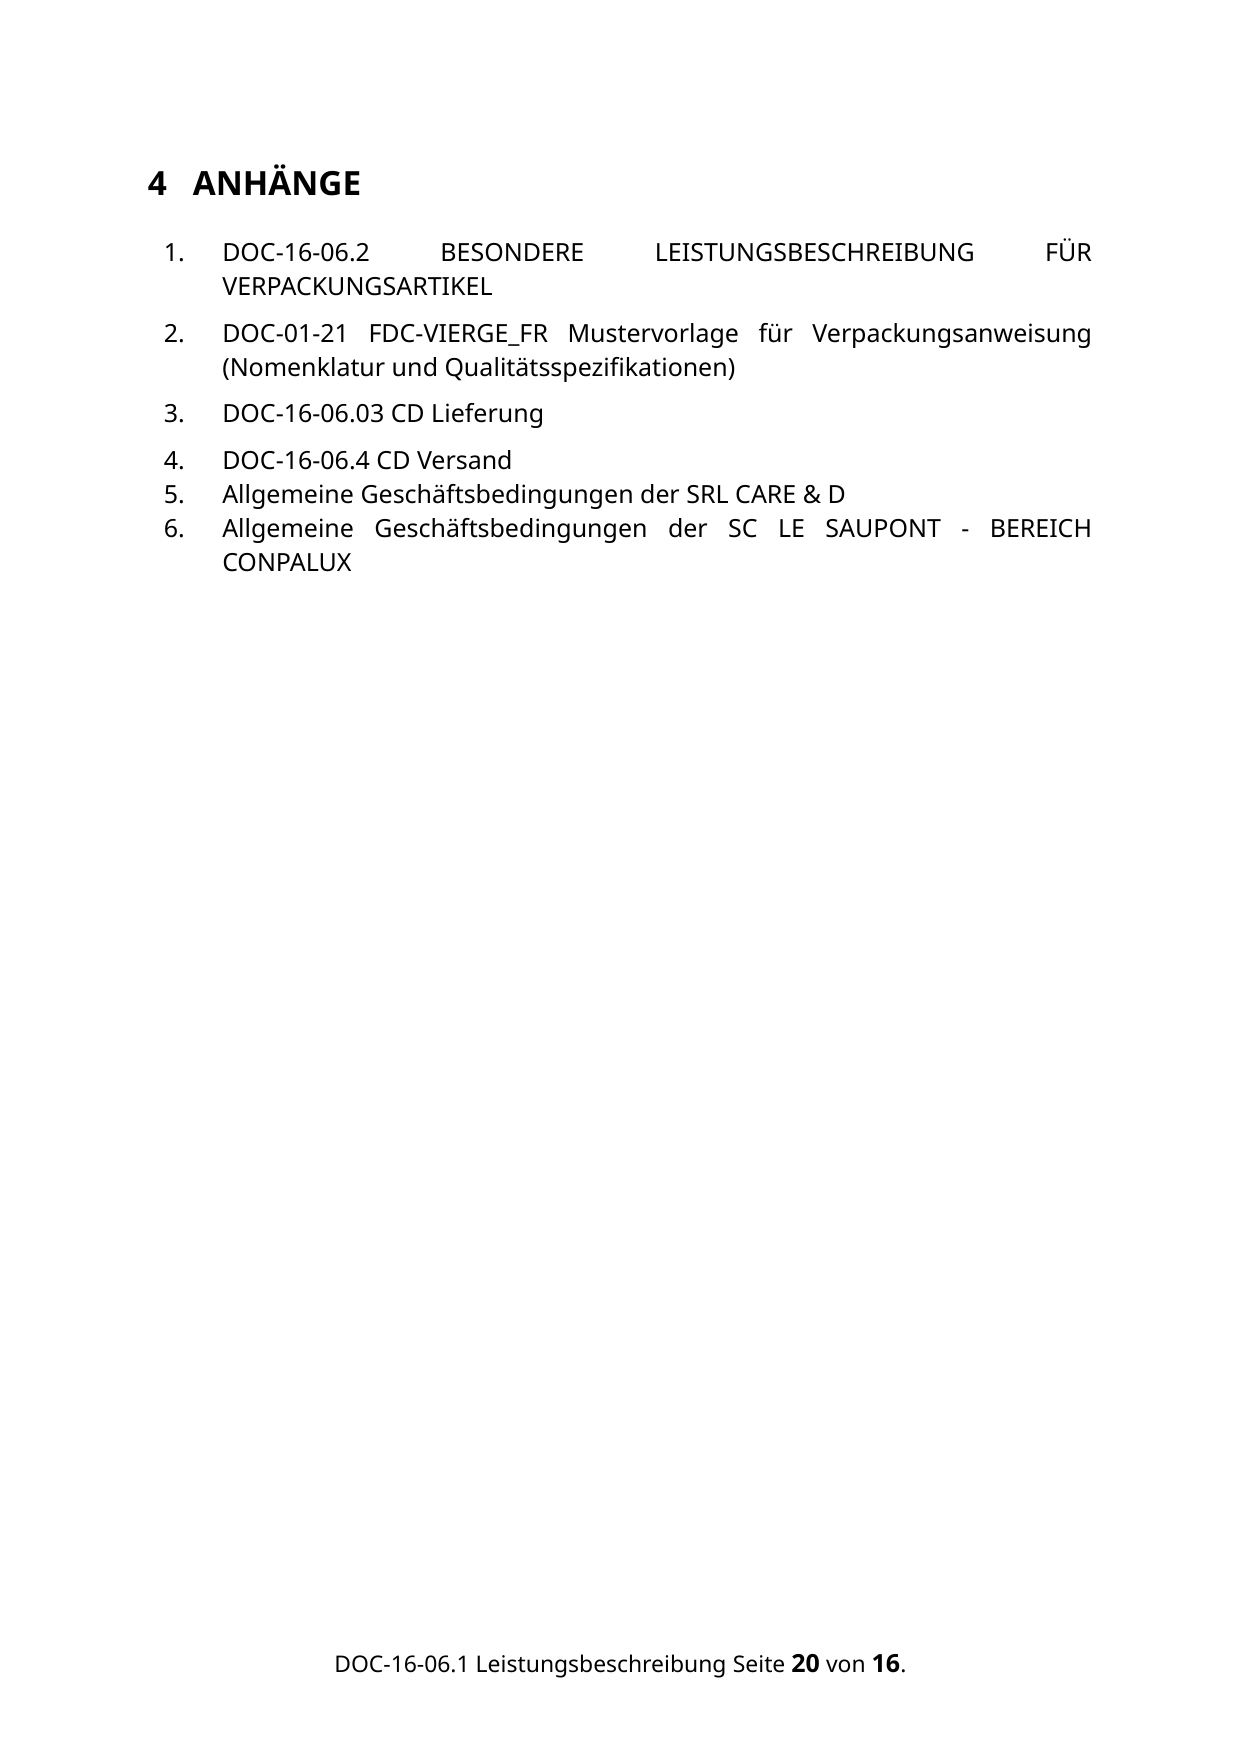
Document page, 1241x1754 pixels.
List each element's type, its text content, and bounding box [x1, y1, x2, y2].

list DOC-16-06.2 BESONDERE LEISTUNGSBESCHREIBUNG FÜR VERPACKUNGSARTIKEL [185, 235, 1093, 303]
list DOC-16-06.03 CD Lieferung [185, 396, 1093, 430]
list Allgemeine Geschäftsbedingungen der SC LE SAUPONT - BEREICH CONPALUX [185, 511, 1093, 579]
list Allgemeine Geschäftsbedingungen der SRL CARE & D [185, 477, 1093, 511]
list DOC-01-21 FDC-VIERGE_FR Mustervorlage für Verpackungsanweisung (Nomenklatur und Qualitätsspezifikationen) [185, 315, 1093, 383]
text ANHÄNGE [148, 160, 1093, 206]
list DOC-16-06.4 CD Versand [185, 442, 1093, 477]
